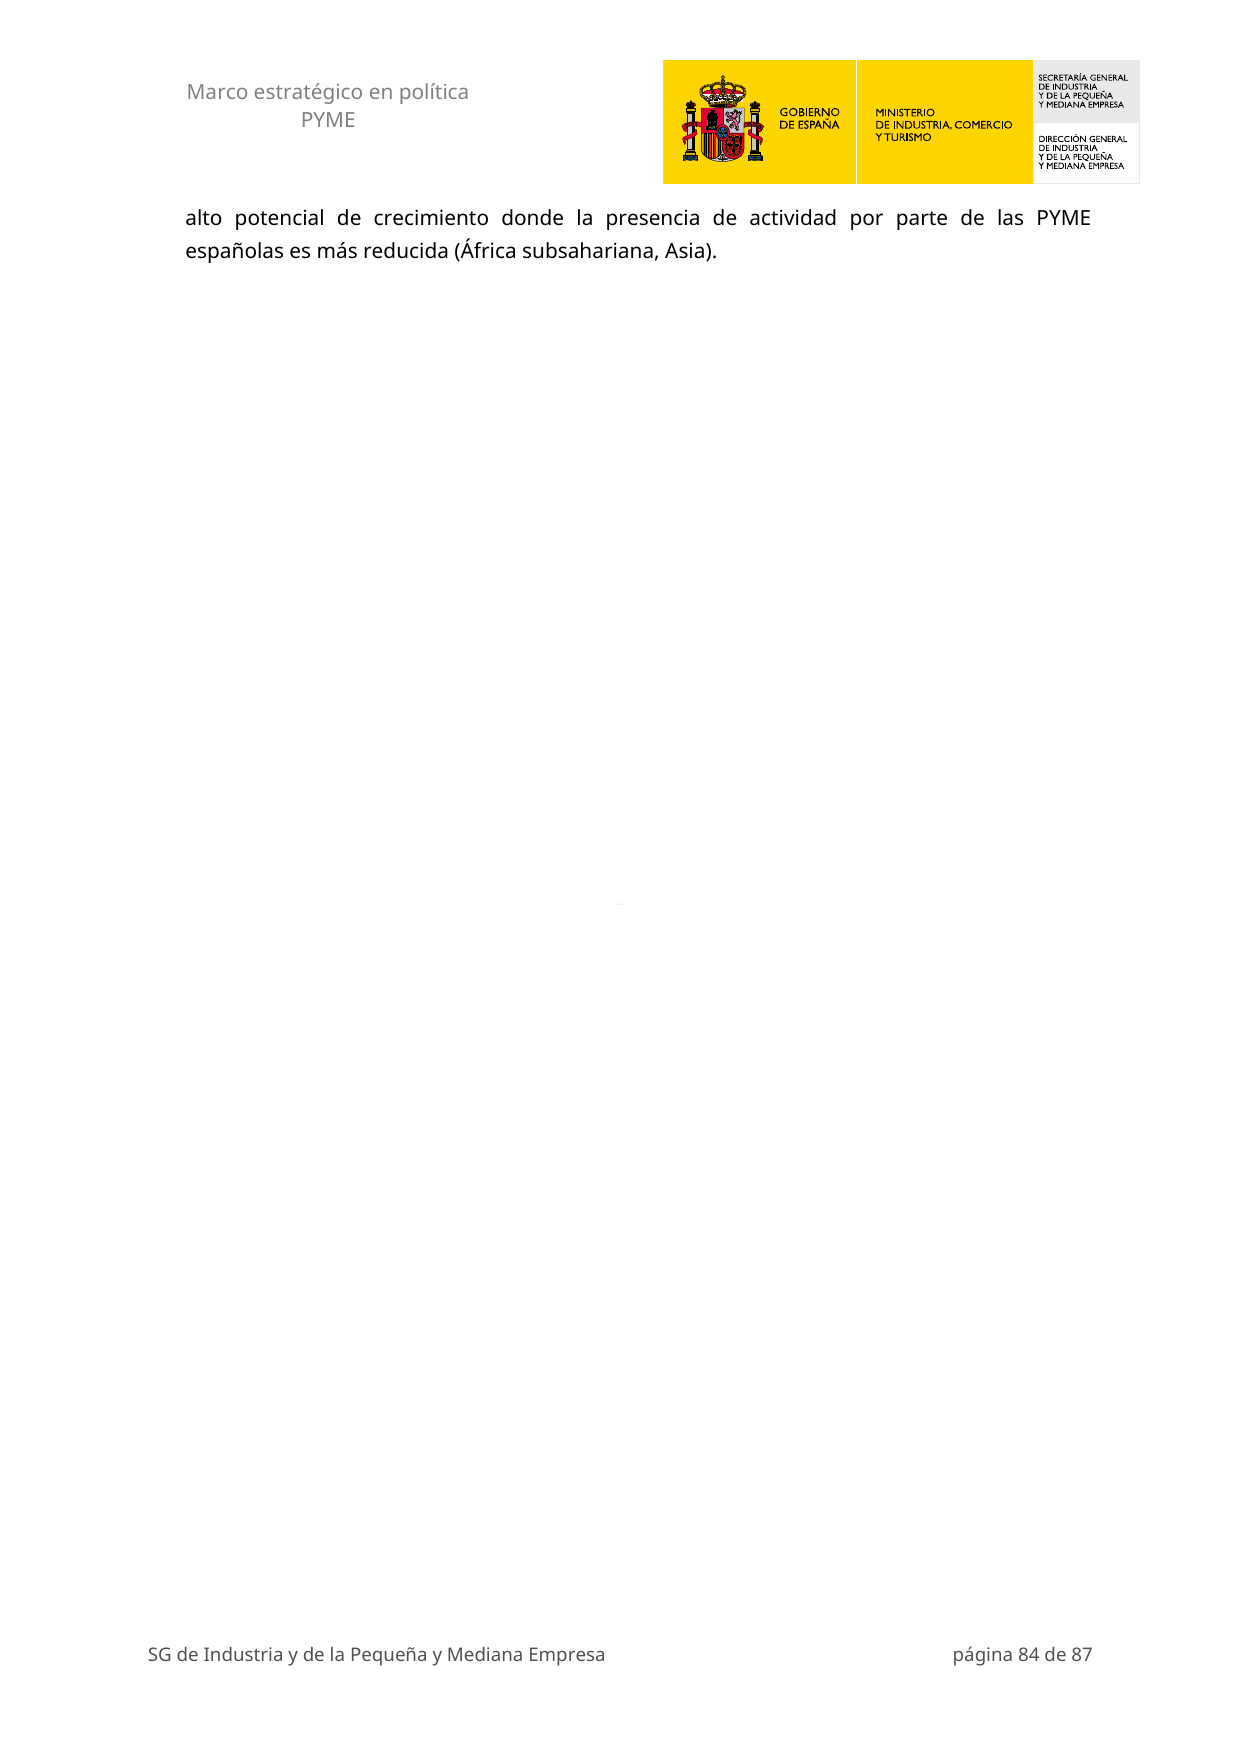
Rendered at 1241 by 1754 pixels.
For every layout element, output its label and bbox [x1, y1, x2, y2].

list [148, 203, 1092, 264]
